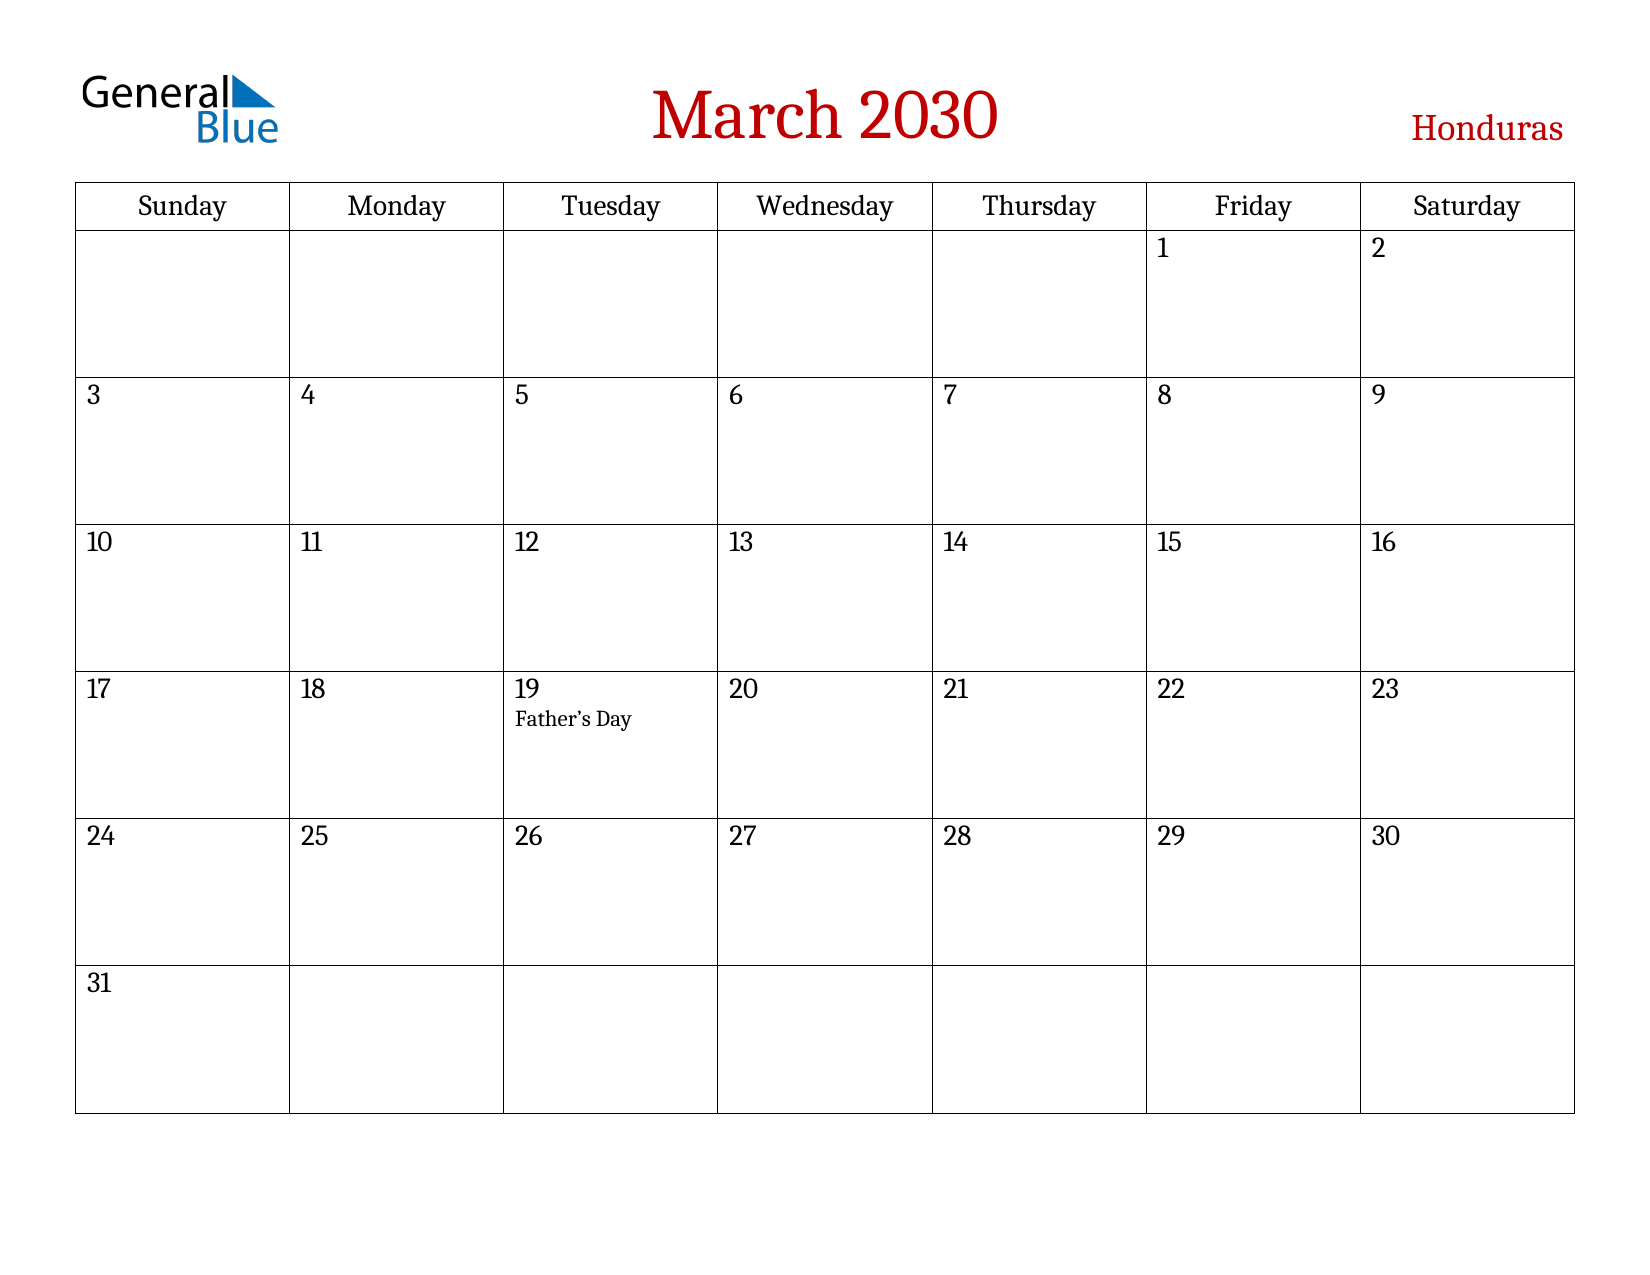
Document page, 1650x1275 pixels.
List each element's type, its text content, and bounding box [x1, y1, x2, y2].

table_cell 21 [933, 672, 1146, 706]
table_cell Monday [290, 183, 503, 230]
table_cell 18 [290, 672, 503, 706]
table_cell [1147, 1000, 1360, 1112]
table_cell [1361, 853, 1574, 965]
table_cell [933, 231, 1146, 264]
table_cell [1361, 1000, 1574, 1112]
table_cell [504, 265, 717, 377]
table_cell [718, 231, 932, 264]
table_cell 5 [504, 378, 717, 412]
table_cell 19 [504, 672, 717, 706]
table_cell 22 [1147, 672, 1360, 706]
table_cell 16 [1361, 525, 1574, 559]
table_cell 10 [76, 525, 289, 559]
table_cell [290, 1000, 503, 1112]
table_cell [290, 966, 503, 1000]
table_cell [1147, 265, 1360, 377]
table_cell 14 [933, 525, 1146, 559]
table_cell 29 [1147, 819, 1360, 853]
table_cell [504, 559, 717, 671]
table_cell 9 [1361, 378, 1574, 412]
table_cell [290, 706, 503, 818]
table_cell [933, 853, 1146, 965]
table_cell 28 [933, 819, 1146, 853]
table_cell [1361, 412, 1574, 524]
table_cell 25 [290, 819, 503, 853]
table_header March 2030 [504, 75, 1146, 182]
table_cell [1147, 706, 1360, 818]
table_cell 11 [290, 525, 503, 559]
table_cell Saturday [1361, 183, 1574, 230]
picture [82, 75, 278, 143]
table_cell 2 [1361, 231, 1574, 264]
table_cell [76, 265, 289, 377]
table_cell Thursday [933, 183, 1146, 230]
table_cell Friday [1147, 183, 1360, 230]
table_cell [933, 559, 1146, 671]
table_cell [504, 412, 717, 524]
table_cell [718, 412, 932, 524]
table_cell [504, 1000, 717, 1112]
table_cell 31 [76, 966, 289, 1000]
table_cell 3 [76, 378, 289, 412]
table_cell [718, 966, 932, 1000]
table_cell [933, 412, 1146, 524]
table_cell 12 [504, 525, 717, 559]
table_cell [933, 706, 1146, 818]
table_cell 20 [718, 672, 932, 706]
table_cell [1147, 412, 1360, 524]
table_cell [718, 265, 932, 377]
table_cell [1361, 265, 1574, 377]
table_cell 4 [290, 378, 503, 412]
table_cell 15 [1147, 525, 1360, 559]
table_cell [1361, 706, 1574, 818]
table_cell 1 [1147, 231, 1360, 264]
table_header [76, 75, 503, 182]
table_cell [1147, 559, 1360, 671]
table_cell 8 [1147, 378, 1360, 412]
table_cell Sunday [76, 183, 289, 230]
table_cell [76, 559, 289, 671]
table_cell Wednesday [718, 183, 932, 230]
table_cell [290, 231, 503, 264]
table_cell [290, 265, 503, 377]
table_cell [1361, 966, 1574, 1000]
table_cell 6 [718, 378, 932, 412]
table_cell [718, 706, 932, 818]
table_cell [290, 412, 503, 524]
table_cell 23 [1361, 672, 1574, 706]
table_header Honduras [1146, 75, 1574, 182]
table_cell Tuesday [504, 183, 717, 230]
table_cell [504, 231, 717, 264]
table_cell [76, 412, 289, 524]
table_cell [718, 853, 932, 965]
table_cell [1147, 853, 1360, 965]
table_cell [933, 1000, 1146, 1112]
table_cell [718, 1000, 932, 1112]
table_cell 26 [504, 819, 717, 853]
table_cell [76, 853, 289, 965]
table_cell [290, 559, 503, 671]
table_cell [1147, 966, 1360, 1000]
table_cell [933, 966, 1146, 1000]
table_cell 30 [1361, 819, 1574, 853]
table_cell [504, 853, 717, 965]
table_cell Father’s Day [504, 706, 717, 818]
table_cell [504, 966, 717, 1000]
table_cell [76, 706, 289, 818]
table_cell [76, 231, 289, 264]
table_cell [1361, 559, 1574, 671]
table_cell 17 [76, 672, 289, 706]
table_cell [290, 853, 503, 965]
table_cell 27 [718, 819, 932, 853]
table_cell [933, 265, 1146, 377]
table_cell [718, 559, 932, 671]
table_cell 13 [718, 525, 932, 559]
table_cell [76, 1000, 289, 1112]
table_cell 7 [933, 378, 1146, 412]
table_cell 24 [76, 819, 289, 853]
